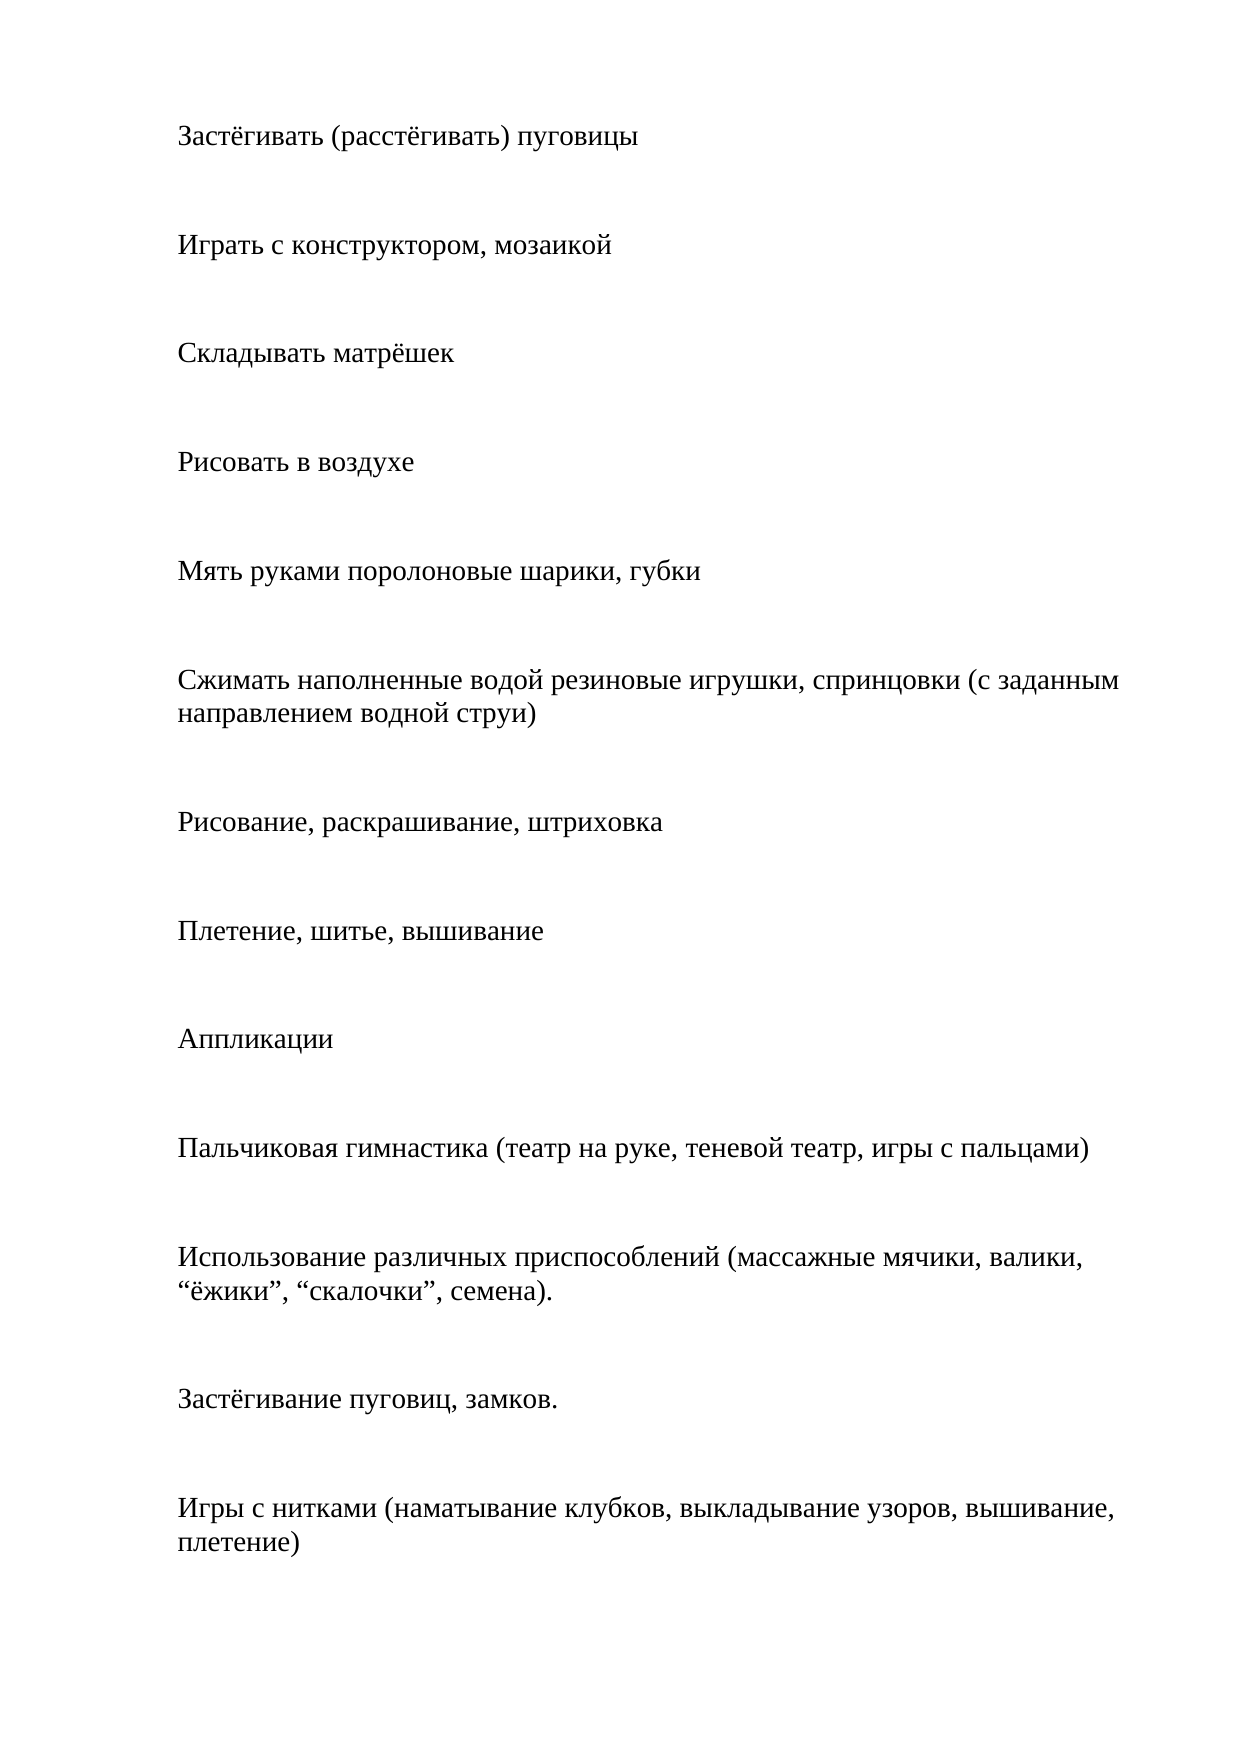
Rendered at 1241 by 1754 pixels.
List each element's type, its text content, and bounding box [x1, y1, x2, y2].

text Пальчиковая гимнастика (театр на руке, теневой театр, игры с пальцами) [177, 1130, 1152, 1164]
text Застёгивать (расстёгивать) пуговицы [177, 118, 1152, 152]
text Играть с конструктором, мозаикой [177, 227, 1152, 260]
text Рисование, раскрашивание, штриховка [177, 804, 1152, 838]
text Рисовать в воздухе [177, 444, 1152, 478]
text Складывать матрёшек [177, 336, 1152, 369]
text Мять руками поролоновые шарики, губки [177, 553, 1152, 587]
text Использование различных приспособлений (массажные мячики, валики, “ёжики”, “скалочки”, семена). [177, 1239, 1152, 1306]
text Аппликации [177, 1022, 1152, 1055]
text Застёгивание пуговиц, замков. [177, 1381, 1152, 1415]
text Сжимать наполненные водой резиновые игрушки, спринцовки (с заданным направлением водной струи) [177, 662, 1152, 729]
text Игры с нитками (наматывание клубков, выкладывание узоров, вышивание, плетение) [177, 1490, 1152, 1557]
text Плетение, шитье, вышивание [177, 913, 1152, 946]
